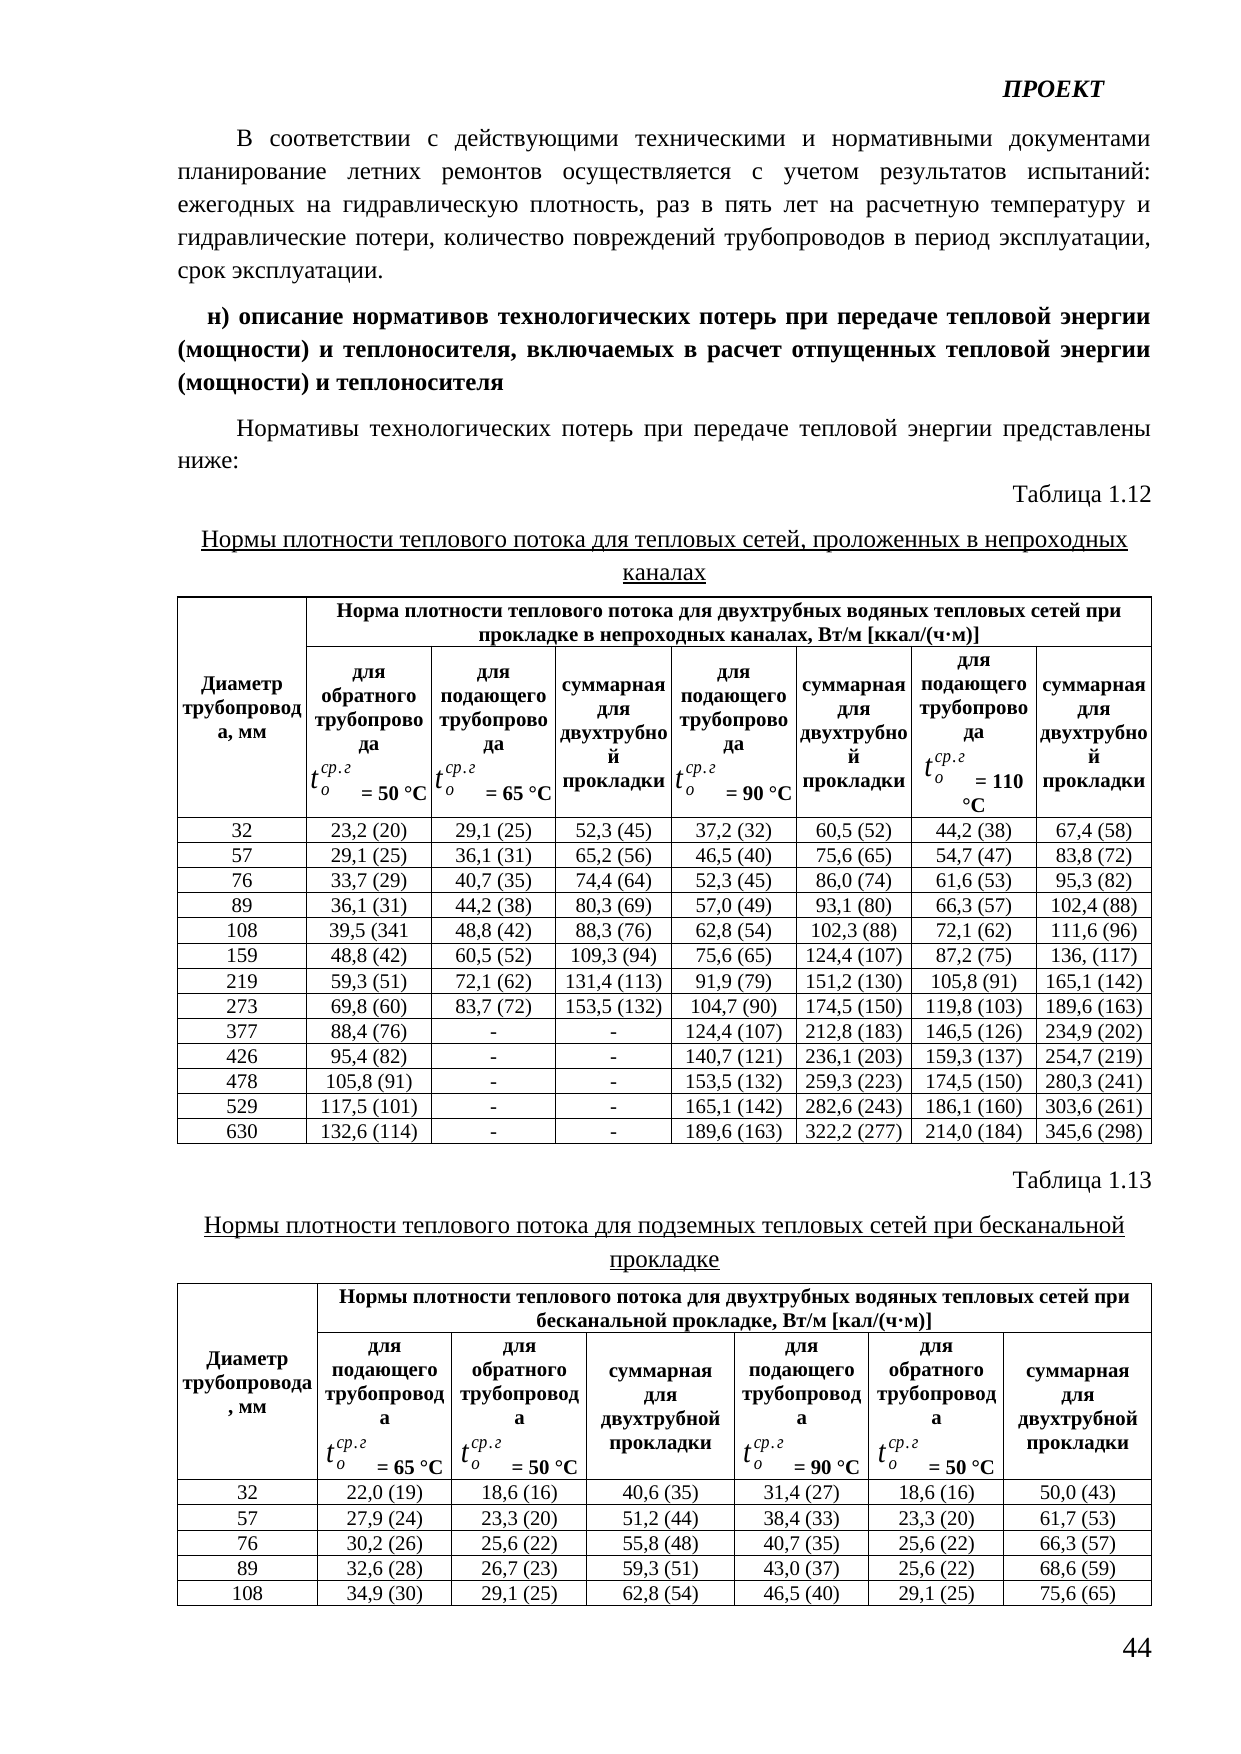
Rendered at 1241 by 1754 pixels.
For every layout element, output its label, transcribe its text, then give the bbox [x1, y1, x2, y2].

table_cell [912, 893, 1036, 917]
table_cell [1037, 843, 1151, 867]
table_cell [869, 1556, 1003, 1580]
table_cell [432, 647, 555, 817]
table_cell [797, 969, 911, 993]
text Нормативы технологических потерь при передаче тепловой энергии представлены ниже: [177, 413, 1152, 474]
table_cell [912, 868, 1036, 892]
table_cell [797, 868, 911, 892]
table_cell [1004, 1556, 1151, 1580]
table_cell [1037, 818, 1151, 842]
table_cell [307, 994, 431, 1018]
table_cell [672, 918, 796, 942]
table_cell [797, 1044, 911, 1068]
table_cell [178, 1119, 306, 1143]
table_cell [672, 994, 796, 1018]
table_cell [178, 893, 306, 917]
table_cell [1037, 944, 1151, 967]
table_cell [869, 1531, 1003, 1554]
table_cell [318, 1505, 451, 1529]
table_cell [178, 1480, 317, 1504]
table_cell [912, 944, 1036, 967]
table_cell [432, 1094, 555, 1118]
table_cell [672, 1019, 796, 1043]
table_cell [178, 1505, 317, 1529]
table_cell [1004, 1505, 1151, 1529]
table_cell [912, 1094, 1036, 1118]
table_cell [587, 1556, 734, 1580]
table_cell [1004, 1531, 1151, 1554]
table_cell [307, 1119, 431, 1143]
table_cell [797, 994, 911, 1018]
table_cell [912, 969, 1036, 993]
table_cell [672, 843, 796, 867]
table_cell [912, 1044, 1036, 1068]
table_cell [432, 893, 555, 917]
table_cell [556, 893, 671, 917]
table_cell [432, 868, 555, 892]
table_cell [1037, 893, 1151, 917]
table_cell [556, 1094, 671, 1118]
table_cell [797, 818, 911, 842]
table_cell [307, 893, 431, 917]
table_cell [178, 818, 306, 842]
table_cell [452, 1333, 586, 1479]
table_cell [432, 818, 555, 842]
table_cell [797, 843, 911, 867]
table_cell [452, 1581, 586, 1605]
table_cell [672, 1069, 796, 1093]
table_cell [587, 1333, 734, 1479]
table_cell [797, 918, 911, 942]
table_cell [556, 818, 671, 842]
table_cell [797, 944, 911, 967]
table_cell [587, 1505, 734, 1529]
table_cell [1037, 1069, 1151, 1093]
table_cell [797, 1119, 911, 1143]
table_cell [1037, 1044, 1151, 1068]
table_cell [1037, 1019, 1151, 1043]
subtitle н) описание нормативов технологических потерь при передаче тепловой энергии (мощности) и теплоносителя, включаемых в расчет отпущенных тепловой энергии (мощности) и теплоносителя [177, 301, 1152, 396]
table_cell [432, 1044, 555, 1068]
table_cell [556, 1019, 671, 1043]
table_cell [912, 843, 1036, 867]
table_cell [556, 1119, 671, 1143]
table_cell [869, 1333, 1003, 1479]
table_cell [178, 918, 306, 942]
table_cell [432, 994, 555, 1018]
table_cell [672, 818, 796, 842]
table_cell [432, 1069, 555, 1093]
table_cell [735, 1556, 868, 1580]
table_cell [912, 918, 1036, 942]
text Таблица 1.12 [177, 479, 1152, 507]
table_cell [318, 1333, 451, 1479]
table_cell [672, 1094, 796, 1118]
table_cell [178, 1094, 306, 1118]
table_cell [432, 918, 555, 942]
text Нормы плотности теплового потока для тепловых сетей, проложенных в непроходных каналах [177, 524, 1152, 586]
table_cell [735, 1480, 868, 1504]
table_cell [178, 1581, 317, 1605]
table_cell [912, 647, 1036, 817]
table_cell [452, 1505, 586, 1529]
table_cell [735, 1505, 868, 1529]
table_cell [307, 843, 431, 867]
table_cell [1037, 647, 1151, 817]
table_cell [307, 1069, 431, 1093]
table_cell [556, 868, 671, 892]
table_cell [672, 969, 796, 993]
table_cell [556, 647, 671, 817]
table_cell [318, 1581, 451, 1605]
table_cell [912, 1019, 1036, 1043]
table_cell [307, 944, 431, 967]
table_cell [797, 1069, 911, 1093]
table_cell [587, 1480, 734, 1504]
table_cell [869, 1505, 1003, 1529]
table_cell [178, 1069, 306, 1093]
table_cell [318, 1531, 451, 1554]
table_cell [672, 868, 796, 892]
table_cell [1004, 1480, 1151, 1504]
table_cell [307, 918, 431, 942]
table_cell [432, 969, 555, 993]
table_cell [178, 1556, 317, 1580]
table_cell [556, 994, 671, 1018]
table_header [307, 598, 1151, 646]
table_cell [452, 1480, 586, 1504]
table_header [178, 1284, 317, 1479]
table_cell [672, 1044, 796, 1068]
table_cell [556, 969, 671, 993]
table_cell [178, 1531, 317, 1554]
text В соответствии с действующими техническими и нормативными документами планирование летних ремонтов осуществляется с учетом результатов испытаний: ежегодных на гидравлическую плотность, раз в пять лет на расчетную температуру и гидравлические потери, количество повреждений трубопроводов в период эксплуатации, срок эксплуатации. [177, 123, 1152, 284]
text Таблица 1.13 [177, 1165, 1152, 1194]
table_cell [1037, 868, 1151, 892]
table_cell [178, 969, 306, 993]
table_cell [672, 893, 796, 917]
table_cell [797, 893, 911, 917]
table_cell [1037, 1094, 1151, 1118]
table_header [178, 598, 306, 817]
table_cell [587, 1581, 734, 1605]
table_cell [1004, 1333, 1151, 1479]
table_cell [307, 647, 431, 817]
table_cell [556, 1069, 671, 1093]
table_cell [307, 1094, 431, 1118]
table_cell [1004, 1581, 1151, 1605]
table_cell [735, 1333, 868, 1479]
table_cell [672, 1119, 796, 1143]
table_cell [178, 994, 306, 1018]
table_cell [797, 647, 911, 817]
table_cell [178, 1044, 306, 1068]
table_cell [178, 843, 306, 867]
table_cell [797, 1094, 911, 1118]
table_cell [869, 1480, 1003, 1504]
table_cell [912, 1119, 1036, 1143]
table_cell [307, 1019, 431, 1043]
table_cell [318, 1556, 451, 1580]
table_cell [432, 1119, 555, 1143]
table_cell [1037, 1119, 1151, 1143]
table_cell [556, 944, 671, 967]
text Нормы плотности теплового потока для подземных тепловых сетей при бесканальной прокладке [177, 1211, 1152, 1272]
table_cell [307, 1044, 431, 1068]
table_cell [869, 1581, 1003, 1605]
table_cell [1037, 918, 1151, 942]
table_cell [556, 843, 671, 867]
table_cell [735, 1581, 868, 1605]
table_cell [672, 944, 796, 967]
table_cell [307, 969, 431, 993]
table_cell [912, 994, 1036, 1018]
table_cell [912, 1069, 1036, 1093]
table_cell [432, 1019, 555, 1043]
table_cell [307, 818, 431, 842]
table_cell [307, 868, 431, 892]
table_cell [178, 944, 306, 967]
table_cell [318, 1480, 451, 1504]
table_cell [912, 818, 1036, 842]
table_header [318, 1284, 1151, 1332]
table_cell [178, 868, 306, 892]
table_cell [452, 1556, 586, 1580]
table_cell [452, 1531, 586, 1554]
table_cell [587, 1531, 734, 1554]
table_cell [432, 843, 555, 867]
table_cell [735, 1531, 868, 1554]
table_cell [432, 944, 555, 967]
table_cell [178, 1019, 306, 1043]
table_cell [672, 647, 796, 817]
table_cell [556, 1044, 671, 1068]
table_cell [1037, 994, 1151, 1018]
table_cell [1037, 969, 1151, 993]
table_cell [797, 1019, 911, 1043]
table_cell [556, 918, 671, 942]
